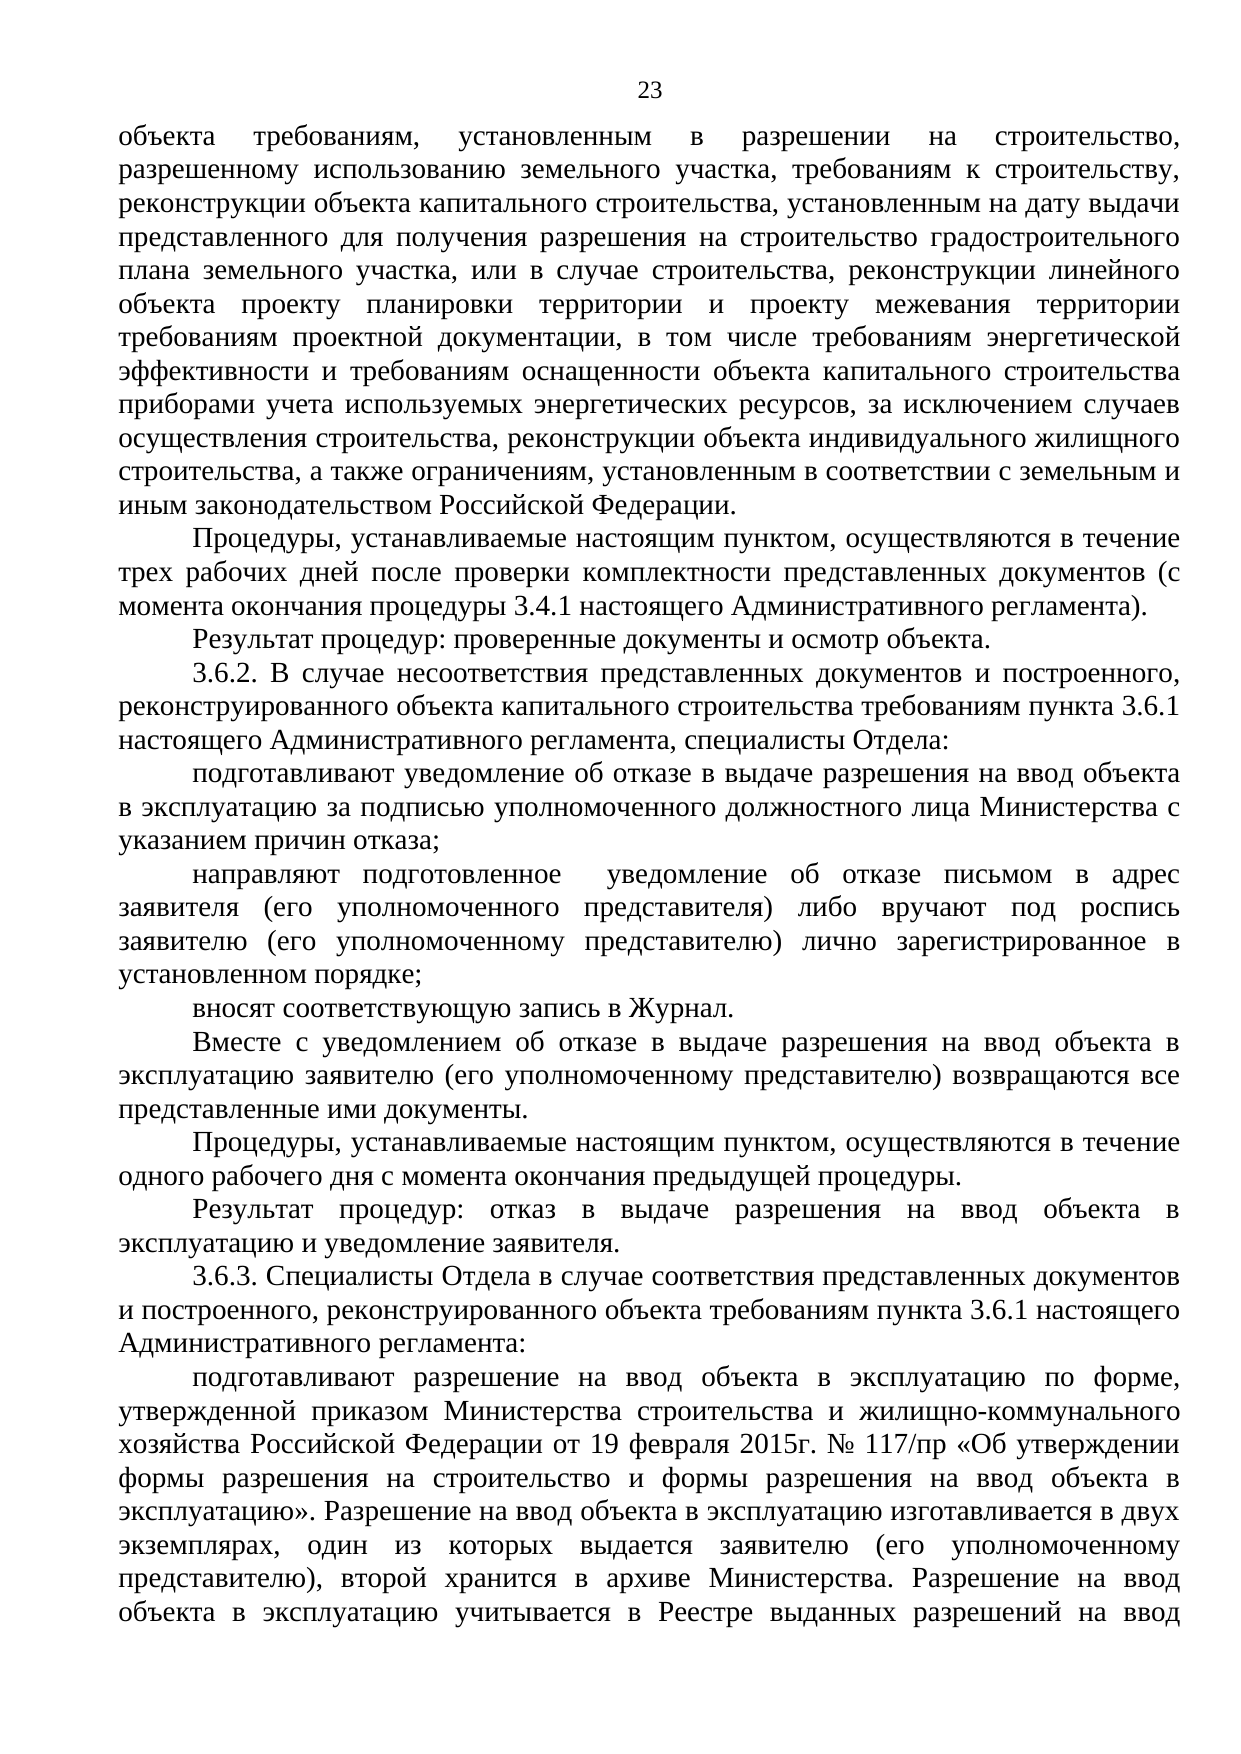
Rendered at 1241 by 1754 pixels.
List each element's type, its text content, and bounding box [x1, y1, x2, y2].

text Процедуры, устанавливаемые настоящим пунктом, осуществляются в течение трех рабочих дней после проверки комплектности представленных документов (с момента окончания процедуры 3.4.1 настоящего Административного регламента). [118, 521, 1181, 621]
text 3.6.3. Специалисты Отдела в случае соответствия представленных документов и построенного, реконструированного объекта требованиям пункта 3.6.1 настоящего Административного регламента: [118, 1258, 1181, 1359]
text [118, 118, 1181, 521]
text вносят соответствующую запись в Журнал. [118, 990, 1181, 1024]
text Результат процедур: проверенные документы и осмотр объекта. [118, 621, 1181, 655]
text Вместе с уведомлением об отказе в выдаче разрешения на ввод объекта в эксплуатацию заявителю (его уполномоченному представителю) возвращаются все представленные ими документы. [118, 1024, 1181, 1124]
text Процедуры, устанавливаемые настоящим пунктом, осуществляются в течение одного рабочего дня с момента окончания предыдущей процедуры. [118, 1124, 1181, 1191]
text 3.6.2. В случае несоответствия представленных документов и построенного, реконструированного объекта капитального строительства требованиям пункта 3.6.1 настоящего Административного регламента, специалисты Отдела: [118, 655, 1181, 755]
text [118, 1359, 1181, 1627]
text подготавливают уведомление об отказе в выдаче разрешения на ввод объекта в эксплуатацию за подписью уполномоченного должностного лица Министерства с указанием причин отказа; [118, 755, 1181, 856]
text направляют подготовленное уведомление об отказе письмом в адрес заявителя (его уполномоченного представителя) либо вручают под роспись заявителю (его уполномоченному представителю) лично зарегистрированное в установленном порядке; [118, 856, 1181, 990]
text Результат процедур: отказ в выдаче разрешения на ввод объекта в эксплуатацию и уведомление заявителя. [118, 1191, 1181, 1258]
